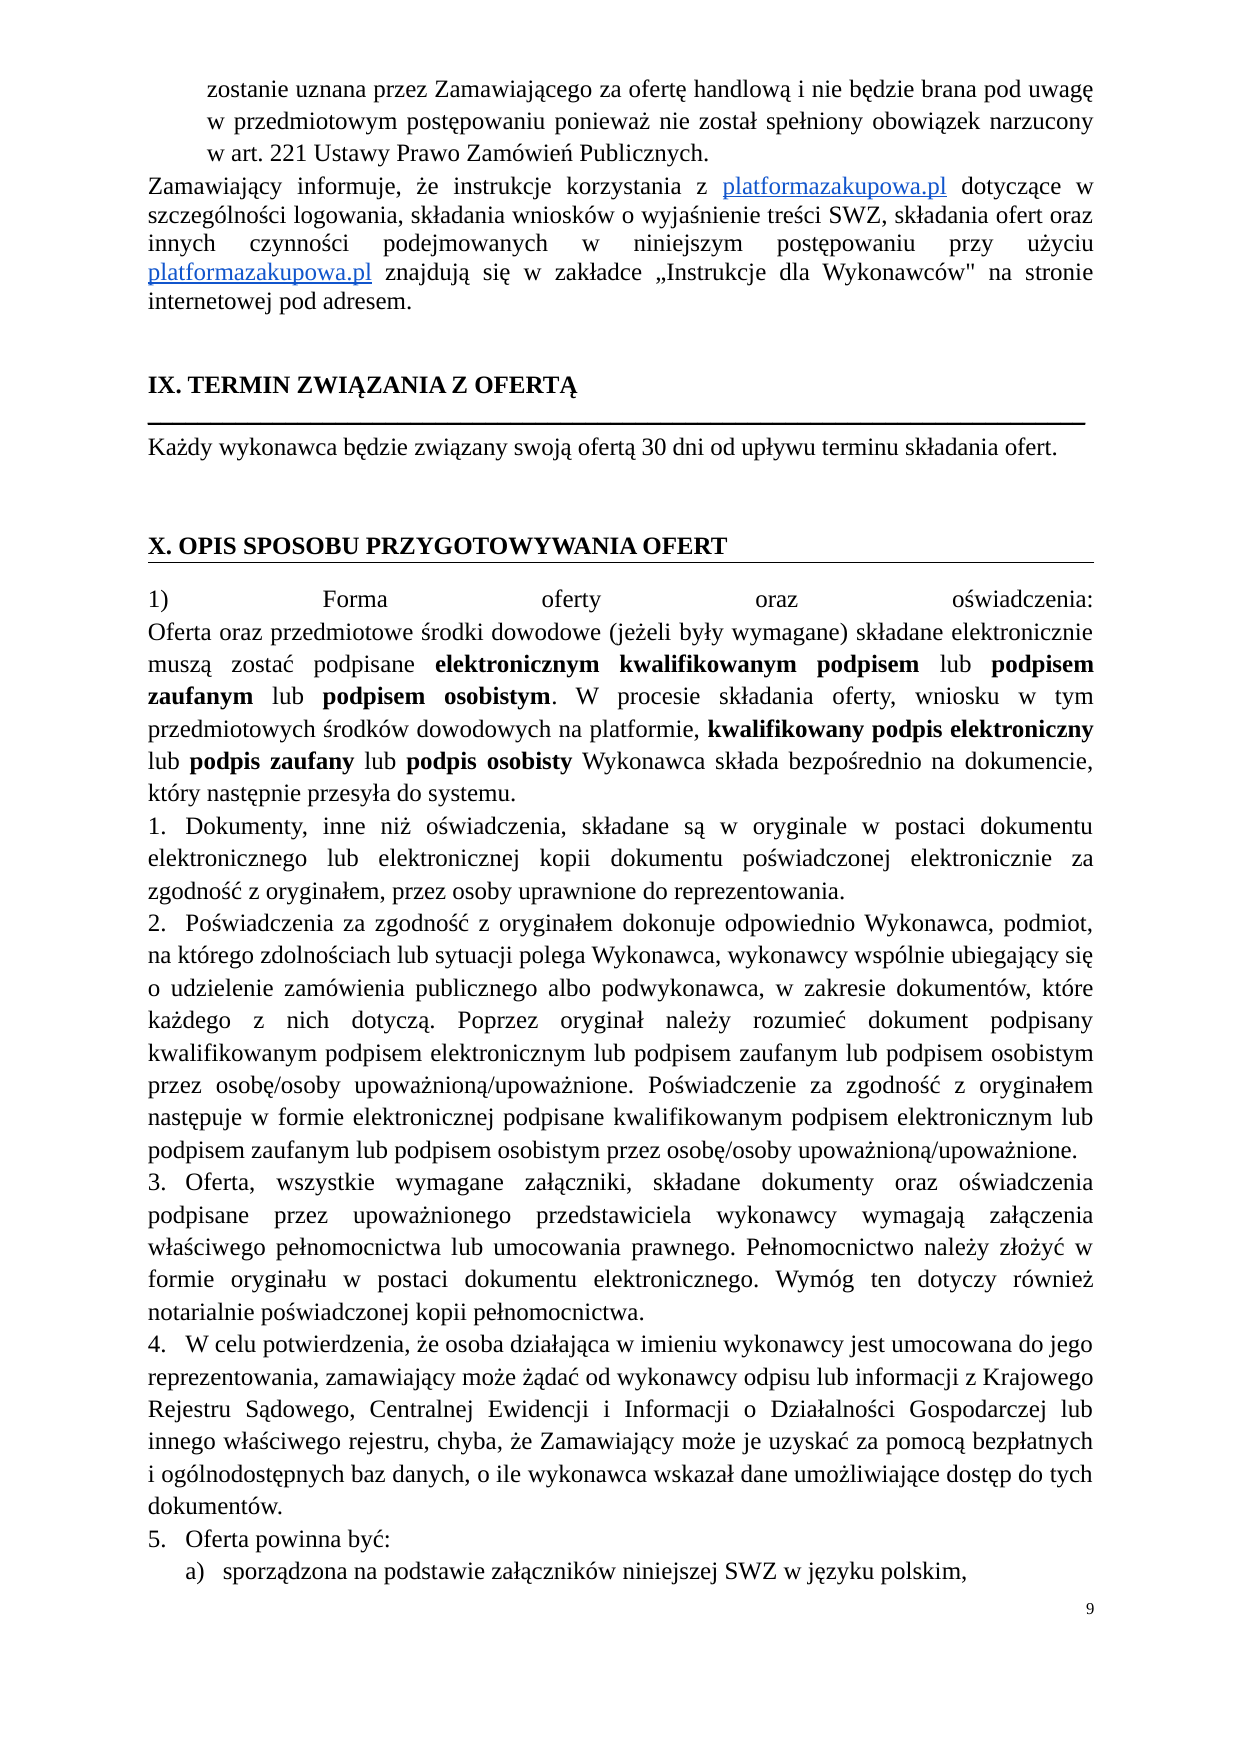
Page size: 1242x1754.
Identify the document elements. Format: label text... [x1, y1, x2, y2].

list Oferta powinna być: [148, 1524, 1094, 1552]
text IX. TERMIN ZWIĄZANIA Z OFERTĄ ___________________________________________________________________________ [148, 370, 1094, 427]
text Każdy wykonawca będzie związany swoją ofertą 30 dni od upływu terminu składania ofert. [148, 432, 1094, 461]
text X. OPIS SPOSOBU PRZYGOTOWYWANIA OFERT [148, 531, 1094, 562]
list sporządzona na podstawie załączników niniejszej SWZ w języku polskim, [185, 1556, 1094, 1585]
subtitle W celu potwierdzenia, że osoba działająca w imieniu wykonawcy jest umocowana do jego reprezentowania, zamawiający może żądać od wykonawcy odpisu lub informacji z Krajowego Rejestru Sądowego, Centralnej Ewidencji i Informacji o Działalności Gospodarczej lub innego właściwego rejestru, chyba, że Zamawiający może je uzyskać za pomocą bezpłatnych i ogólnodostępnych baz danych, o ile wykonawca wskazał dane umożliwiające dostęp do tych dokumentów. [148, 1329, 1094, 1520]
text 1) Forma oferty oraz oświadczenia: Oferta oraz przedmiotowe środki dowodowe (jeżeli były wymagane) składane elektronicznie muszą zostać podpisane elektronicznym kwalifikowanym podpisem lub podpisem zaufanym lub podpisem osobistym. W procesie składania oferty, wniosku w tym przedmiotowych środków dowodowych na platformie, kwalifikowany podpis elektroniczny lub podpis zaufany lub podpis osobisty Wykonawca składa bezpośrednio na dokumencie, który następnie przesyła do systemu. [148, 584, 1094, 807]
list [148, 74, 1094, 167]
list Dokumenty, inne niż oświadczenia, składane są w oryginale w postaci dokumentu elektronicznego lub elektronicznej kopii dokumentu poświadczonej elektronicznie za zgodność z oryginałem, przez osoby uprawnione do reprezentowania. [148, 811, 1094, 904]
subtitle Oferta, wszystkie wymagane załączniki, składane dokumenty oraz oświadczenia podpisane przez upoważnionego przedstawiciela wykonawcy wymagają załączenia właściwego pełnomocnictwa lub umocowania prawnego. Pełnomocnictwo należy złożyć w formie oryginału w postaci dokumentu elektronicznego. Wymóg ten dotyczy również notarialnie poświadczonej kopii pełnomocnictwa. [148, 1167, 1094, 1326]
text Zamawiający informuje, że instrukcje korzystania z platformazakupowa.pl dotyczące w szczególności logowania, składania wniosków o wyjaśnienie treści SWZ, składania ofert oraz innych czynności podejmowanych w niniejszym postępowaniu przy użyciu platformazakupowa.pl znajdują się w zakładce „Instrukcje dla Wykonawców" na stronie internetowej pod adresem. [148, 171, 1094, 315]
subtitle Poświadczenia za zgodność z oryginałem dokonuje odpowiednio Wykonawca, podmiot, na którego zdolnościach lub sytuacji polega Wykonawca, wykonawcy wspólnie ubiegający się o udzielenie zamówienia publicznego albo podwykonawca, w zakresie dokumentów, które każdego z nich dotyczą. Poprzez oryginał należy rozumieć dokument podpisany kwalifikowanym podpisem elektronicznym lub podpisem zaufanym lub podpisem osobistym przez osobę/osoby upoważnioną/upoważnione. Poświadczenie za zgodność z oryginałem następuje w formie elektronicznej podpisane kwalifikowanym podpisem elektronicznym lub podpisem zaufanym lub podpisem osobistym przez osobę/osoby upoważnioną/upoważnione. [148, 908, 1094, 1164]
